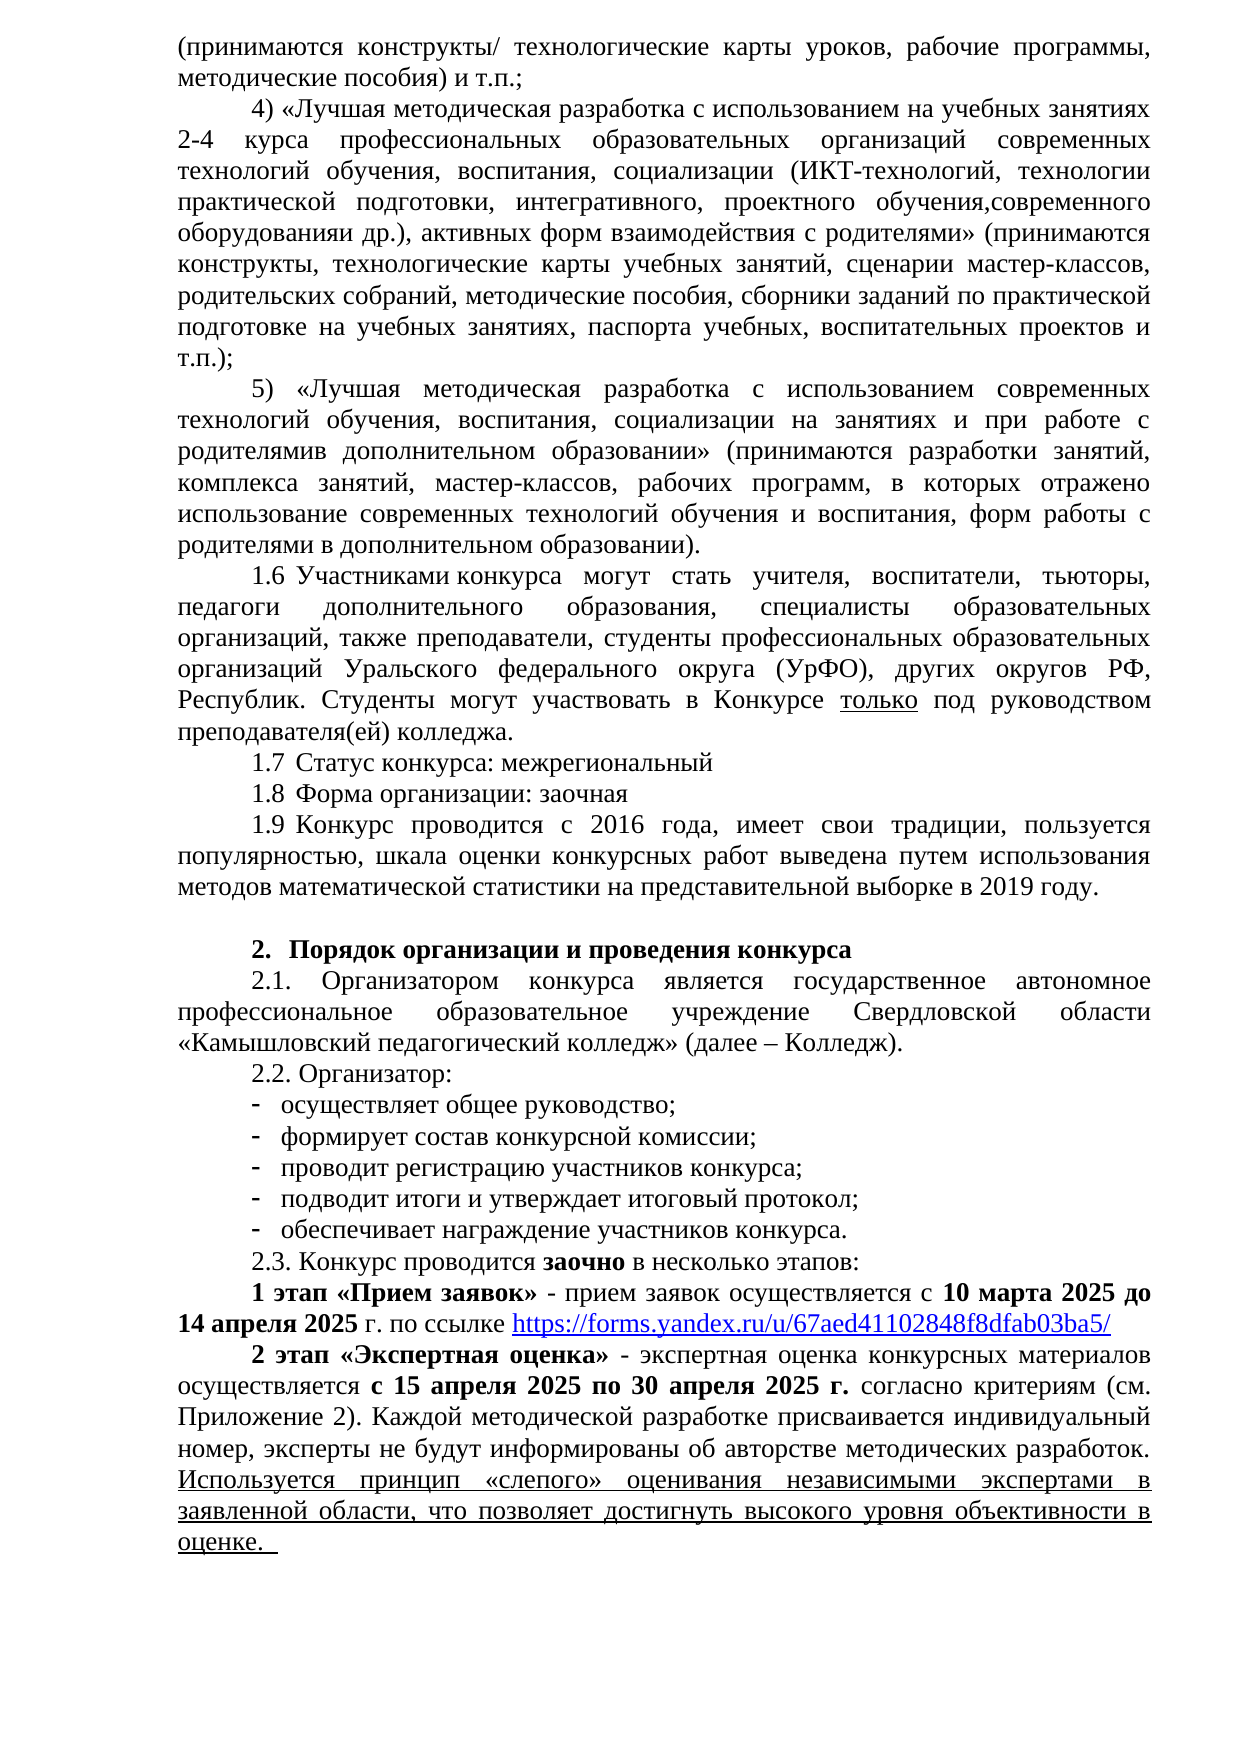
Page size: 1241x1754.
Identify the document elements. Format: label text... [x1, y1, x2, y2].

text 2.2. Организатор: [177, 1057, 1152, 1088]
text 2 этап «Экспертная оценка» - экспертная оценка конкурсных материалов осуществляется с 15 апреля 2025 по 30 апреля 2025 г. согласно критериям (см. Приложение 2). Каждой методической разработке присваивается индивидуальный номер, эксперты не будут информированы об авторстве методических разработок. Используется принцип «слепого» оценивания независимыми экспертами в заявленной области, что позволяет достигнуть высокого уровня объективности в оценке. [177, 1522, 1152, 1556]
list Порядок организации и проведения конкурса [251, 933, 1152, 964]
list 1 этап «Прием заявок» - прием заявок осуществляется с 10 марта 2025 до 14 апреля 2025 г. по ссылке https://forms.yandex.ru/u/67aed41102848f8dfab03ba5/ [177, 1276, 1152, 1338]
text 2.3. Конкурс проводится заочно в несколько этапов: [177, 1245, 1152, 1276]
list обеспечивает награждение участников конкурса. [177, 1213, 1152, 1245]
text 2 этап «Экспертная оценка» - экспертная оценка конкурсных материалов осуществляется с 15 апреля 2025 по 30 апреля 2025 г. согласно критериям (см. Приложение 2). Каждой методической разработке присваивается индивидуальный номер, эксперты не будут информированы об авторстве методических разработок. Используется принцип «слепого» оценивания независимыми экспертами в заявленной области, что позволяет достигнуть высокого уровня объективности в оценке. [177, 1491, 1152, 1521]
list Конкурс проводится с 2016 года, имеет свои традиции, пользуется популярностью, шкала оценки конкурсных работ выведена путем использования методов математической статистики на представительной выборке в 2019 году. [177, 808, 1152, 902]
text 2 этап «Экспертная оценка» - экспертная оценка конкурсных материалов осуществляется с 15 апреля 2025 по 30 апреля 2025 г. согласно критериям (см. Приложение 2). Каждой методической разработке присваивается индивидуальный номер, эксперты не будут информированы об авторстве методических разработок. Используется принцип «слепого» оценивания независимыми экспертами в заявленной области, что позволяет достигнуть высокого уровня объективности в оценке. [177, 1338, 1152, 1490]
text 5) «Лучшая методическая разработка с использованием современных технологий обучения, воспитания, социализации на занятиях и при работе с родителямив дополнительном образовании» (принимаются разработки занятий, комплекса занятий, мастер-классов, рабочих программ, в которых отражено использование современных технологий обучения и воспитания, форм работы с родителями в дополнительном образовании). [177, 372, 1152, 559]
list Статус конкурса: межрегиональный [177, 746, 1152, 777]
text 4) «Лучшая методическая разработка с использованием на учебных занятиях 2-4 курса профессиональных образовательных организаций современных технологий обучения, воспитания, социализации (ИКТ-технологий, технологии практической подготовки, интегративного, проектного обучения,современного оборудованияи др.), активных форм взаимодействия с родителями» (принимаются конструкты, технологические карты учебных занятий, сценарии мастер-классов, родительских собраний, методические пособия, сборники заданий по практической подготовке на учебных занятиях, паспорта учебных, воспитательных проектов и т.п.); [177, 92, 1152, 372]
list проводит регистрацию участников конкурса; [177, 1151, 1152, 1182]
list Форма организации: заочная [177, 777, 1152, 808]
list осуществляет общее руководство; [177, 1088, 1152, 1120]
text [177, 29, 1152, 92]
list формирует состав конкурсной комиссии; [177, 1120, 1152, 1151]
list подводит итоги и утверждает итоговый протокол; [177, 1182, 1152, 1213]
list Участниками конкурса могут стать учителя, воспитатели, тьюторы, педагоги дополнительного образования, специалисты образовательных организаций, также преподаватели, студенты профессиональных образовательных организаций Уральского федерального округа (УрФО), других округов РФ, Республик. Студенты могут участвовать в Конкурсе только под руководством преподавателя(ей) колледжа. [177, 559, 1152, 746]
text 2.1. Организатором конкурса является государственное автономное профессиональное образовательное учреждение Свердловской области «Камышловский педагогический колледж» (далее – Колледж). [177, 964, 1152, 1057]
